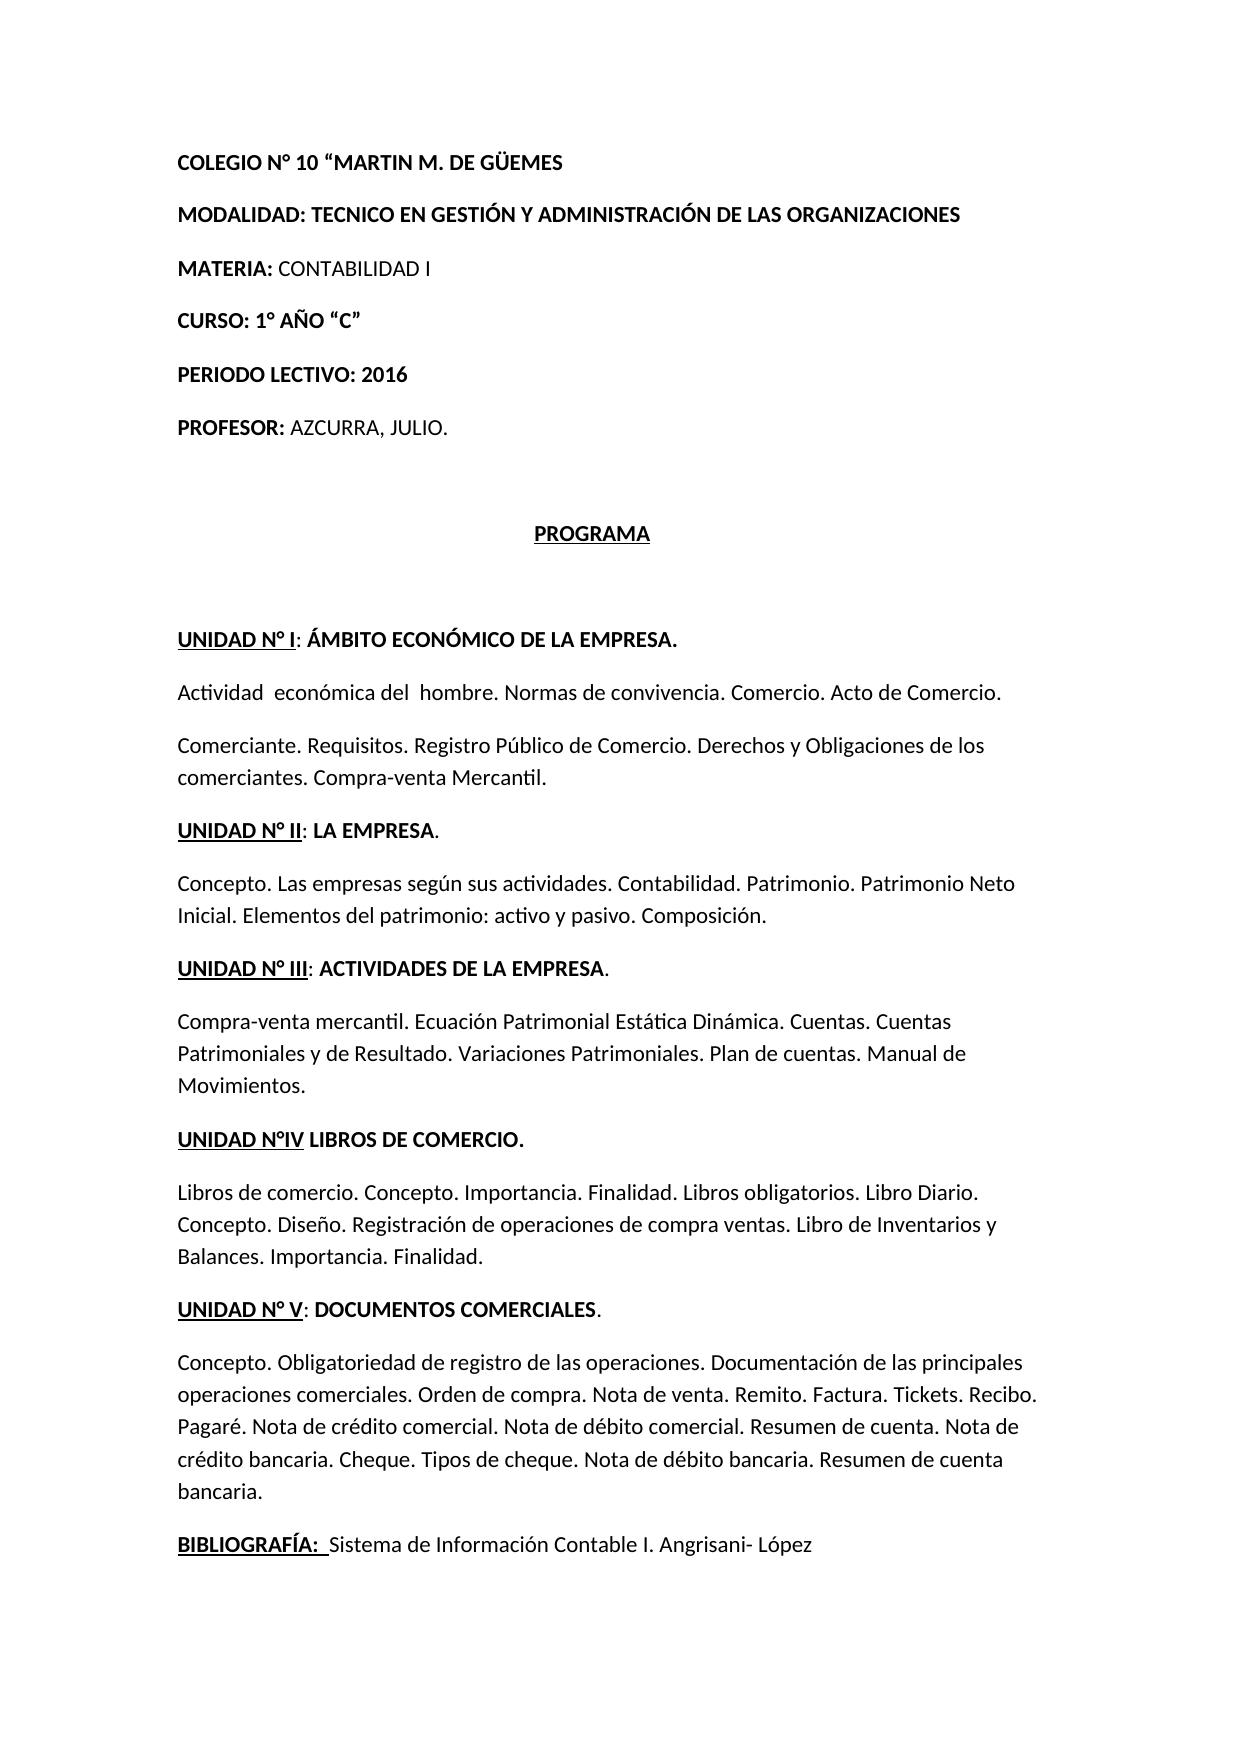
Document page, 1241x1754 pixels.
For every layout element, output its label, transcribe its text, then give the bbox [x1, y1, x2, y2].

text MODALIDAD: TECNICO EN GESTIÓN Y ADMINISTRACIÓN DE LAS ORGANIZACIONES [177, 201, 1063, 229]
text Actividad económica del hombre. Normas de convivencia. Comercio. Acto de Comercio. [177, 678, 1063, 706]
text BIBLIOGRAFÍA: Sistema de Información Contable I. Angrisani- López [177, 1530, 1063, 1558]
text Concepto. Obligatoriedad de registro de las operaciones. Documentación de las principales operaciones comerciales. Orden de compra. Nota de venta. Remito. Factura. Tickets. Recibo. Pagaré. Nota de crédito comercial. Nota de débito comercial. Resumen de cuenta. Nota de crédito bancaria. Cheque. Tipos de cheque. Nota de débito bancaria. Resumen de cuenta bancaria. [177, 1348, 1063, 1505]
text UNIDAD N° II: LA EMPRESA. [177, 816, 1063, 844]
text PROFESOR: AZCURRA, JULIO. [177, 413, 1063, 441]
text CURSO: 1° AÑO “C” [177, 307, 1063, 335]
text Concepto. Las empresas según sus actividades. Contabilidad. Patrimonio. Patrimonio Neto Inicial. Elementos del patrimonio: activo y pasivo. Composición. [177, 869, 1063, 929]
text Comerciante. Requisitos. Registro Público de Comercio. Derechos y Obligaciones de los comerciantes. Compra-venta Mercantil. [177, 731, 1063, 791]
text PROGRAMA [177, 519, 1063, 547]
text Libros de comercio. Concepto. Importancia. Finalidad. Libros obligatorios. Libro Diario. Concepto. Diseño. Registración de operaciones de compra ventas. Libro de Inventarios y Balances. Importancia. Finalidad. [177, 1178, 1063, 1270]
text PERIODO LECTIVO: 2016 [177, 360, 1063, 388]
text UNIDAD N° V: DOCUMENTOS COMERCIALES. [177, 1295, 1063, 1323]
text UNIDAD N° III: ACTIVIDADES DE LA EMPRESA. [177, 954, 1063, 982]
text Compra-venta mercantil. Ecuación Patrimonial Estática Dinámica. Cuentas. Cuentas Patrimoniales y de Resultado. Variaciones Patrimoniales. Plan de cuentas. Manual de Movimientos. [177, 1007, 1063, 1100]
text MATERIA: CONTABILIDAD I [177, 254, 1063, 282]
text UNIDAD N°IV LIBROS DE COMERCIO. [177, 1125, 1063, 1153]
text COLEGIO N° 10 “MARTIN M. DE GÜEMES [177, 148, 1063, 176]
text UNIDAD N° I: ÁMBITO ECONÓMICO DE LA EMPRESA. [177, 625, 1063, 653]
